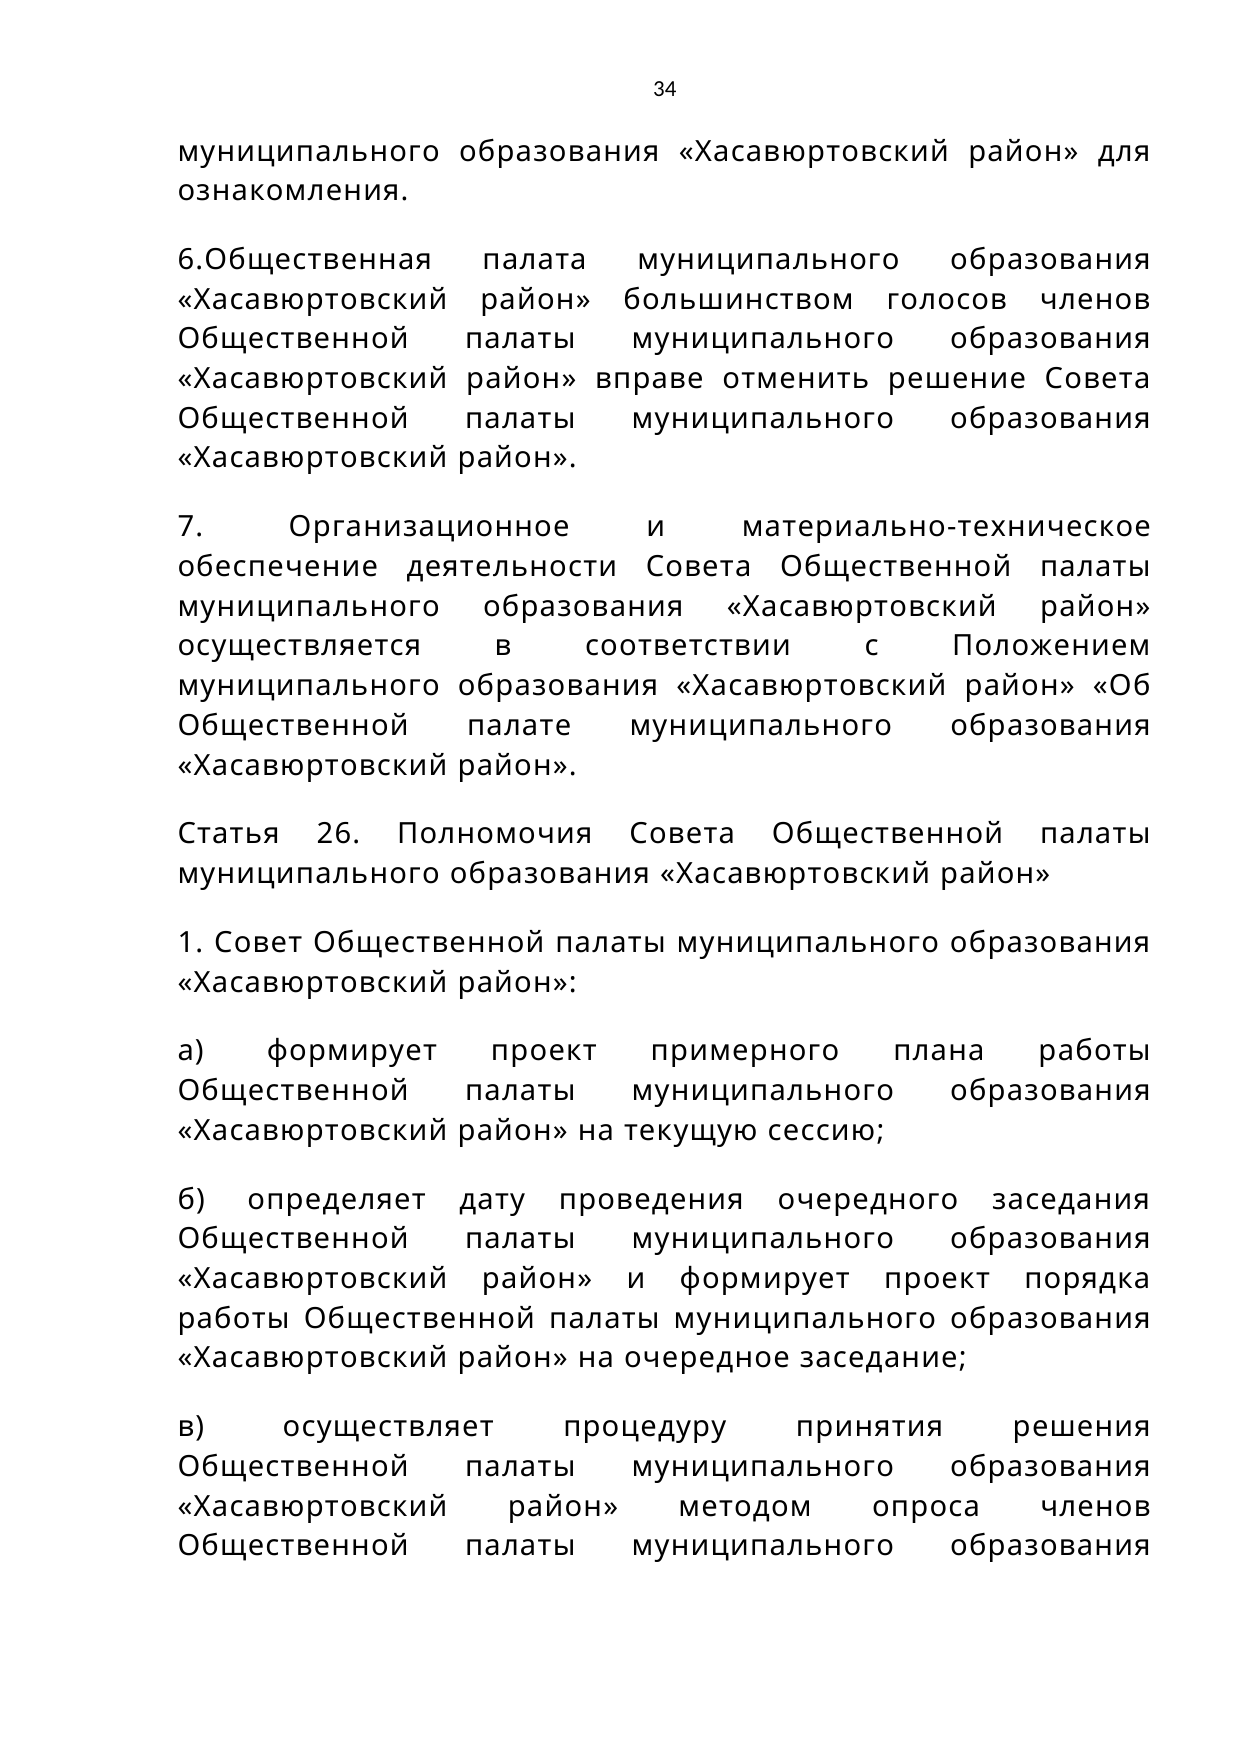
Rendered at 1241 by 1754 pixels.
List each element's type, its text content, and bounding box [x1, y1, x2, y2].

text 1. Совет Общественной палаты муниципального образования «Хасавюртовский район»: [177, 921, 1152, 1001]
text б) определяет дату проведения очередного заседания Общественной палаты муниципального образования «Хасавюртовский район» и формирует проект порядка работы Общественной палаты муниципального образования «Хасавюртовский район» на очередное заседание; [177, 1178, 1152, 1376]
text а) формирует проект примерного плана работы Общественной палаты муниципального образования «Хасавюртовский район» на текущую сессию; [177, 1030, 1152, 1149]
text 7. Организационное и материально-техническое обеспечение деятельности Совета Общественной палаты муниципального образования «Хасавюртовский район» осуществляется в соответствии с Положением муниципального образования «Хасавюртовский район» «Об Общественной палате муниципального образования «Хасавюртовский район». [177, 506, 1152, 783]
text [177, 1406, 1152, 1564]
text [177, 130, 1152, 209]
text Статья 26. Полномочия Совета Общественной палаты муниципального образования «Хасавюртовский район» [177, 813, 1152, 892]
text 6.Общественная палата муниципального образования «Хасавюртовский район» большинством голосов членов Общественной палаты муниципального образования «Хасавюртовский район» вправе отменить решение Совета Общественной палаты муниципального образования «Хасавюртовский район». [177, 238, 1152, 476]
